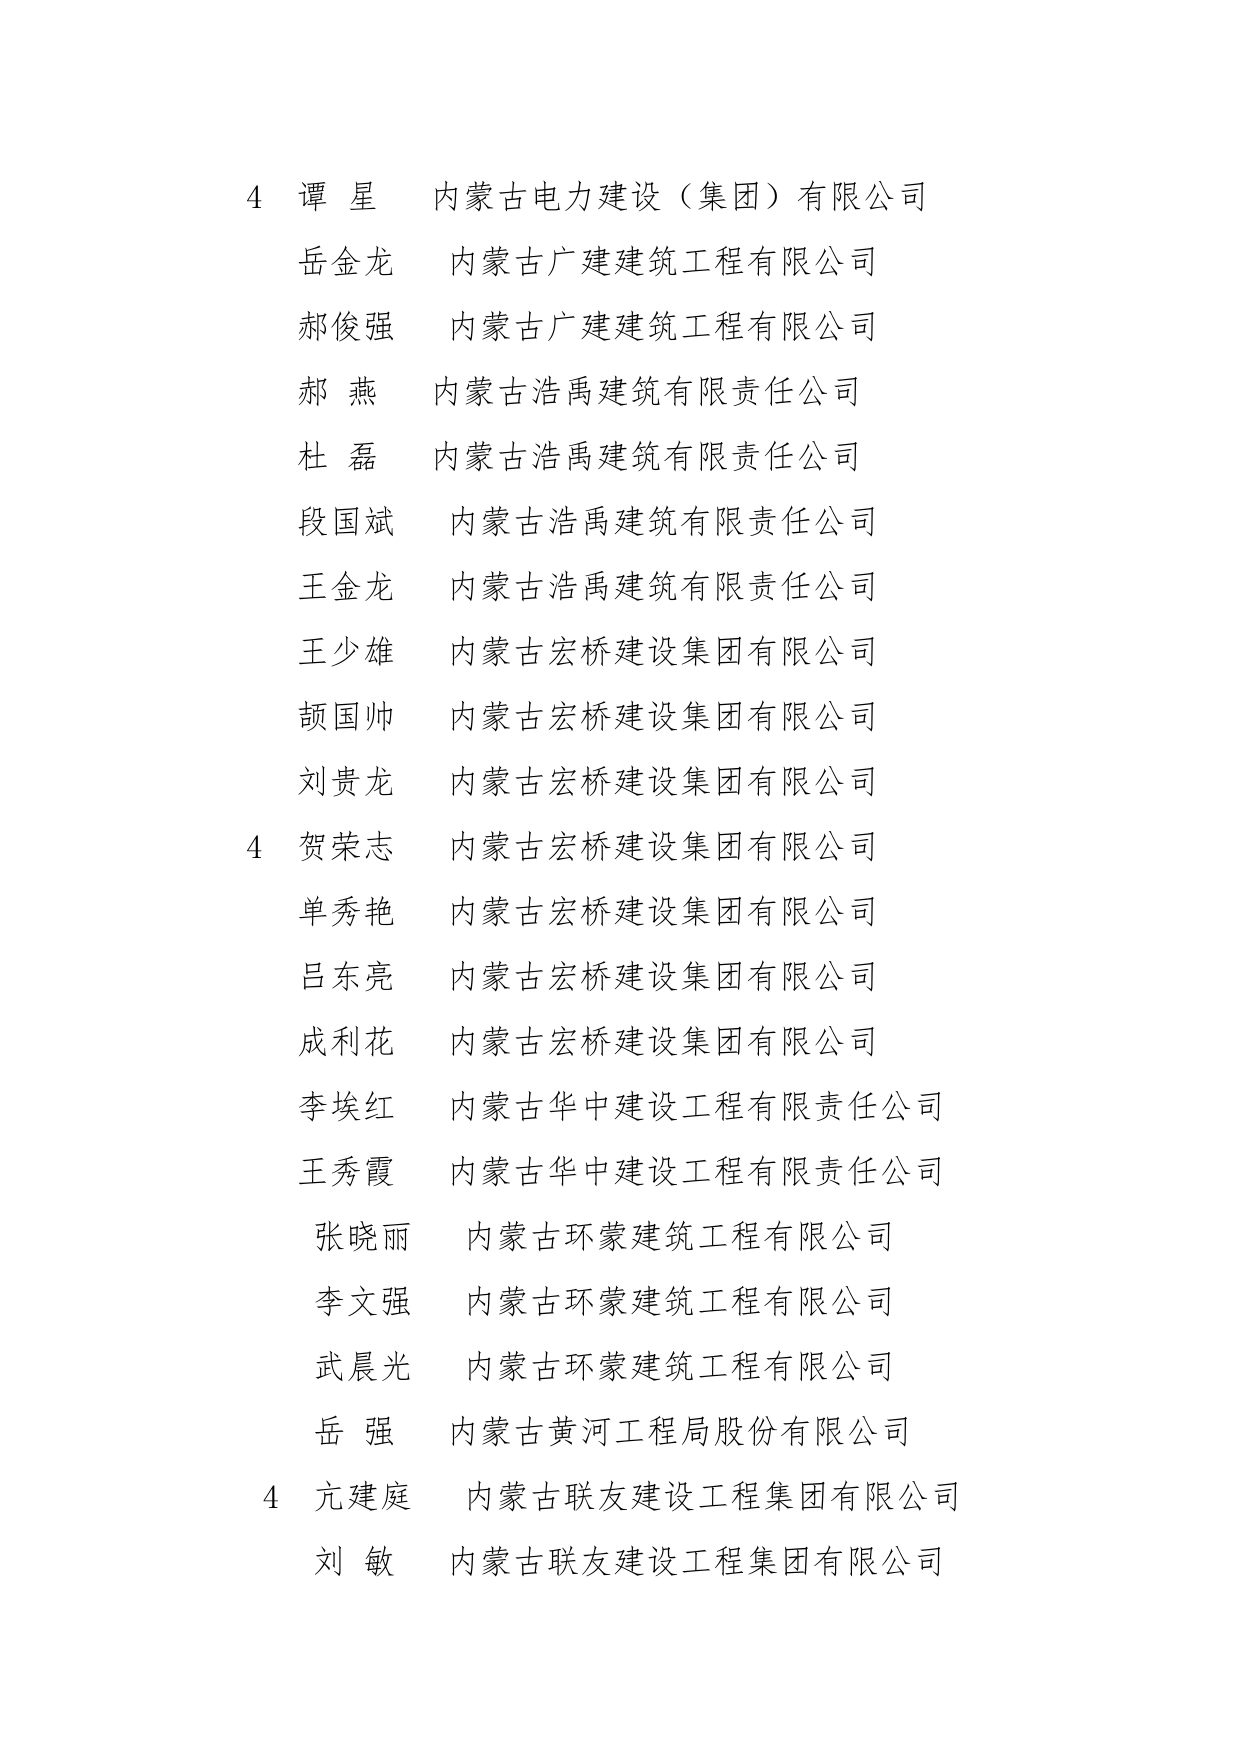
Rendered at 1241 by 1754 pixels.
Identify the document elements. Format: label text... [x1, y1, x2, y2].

list 武晨光 内蒙古环蒙建筑工程有限公司 [187, 1332, 1053, 1397]
list 成利花 内蒙古宏桥建设集团有限公司 [187, 1007, 1053, 1072]
list 岳强 内蒙古黄河工程局股份有限公司 [187, 1397, 1053, 1462]
list 张晓丽 内蒙古环蒙建筑工程有限公司 [187, 1202, 1053, 1267]
list 刘贵龙 内蒙古宏桥建设集团有限公司 [187, 747, 1053, 812]
list 李文强 内蒙古环蒙建筑工程有限公司 [187, 1267, 1053, 1332]
list 李埃红 内蒙古华中建设工程有限责任公司 [187, 1072, 1053, 1137]
list 吕东亮 内蒙古宏桥建设集团有限公司 [187, 942, 1053, 1007]
list 段国斌 内蒙古浩禹建筑有限责任公司 [187, 487, 1053, 552]
list 颉国帅 内蒙古宏桥建设集团有限公司 [187, 682, 1053, 747]
list 郝俊强 内蒙古广建建筑工程有限公司 [187, 292, 1053, 357]
list 亢建庭 内蒙古联友建设工程集团有限公司 [187, 1462, 1053, 1527]
list 杜磊 内蒙古浩禹建筑有限责任公司 [187, 422, 1053, 487]
list 郝燕 内蒙古浩禹建筑有限责任公司 [187, 357, 1053, 422]
list 岳金龙 内蒙古广建建筑工程有限公司 [187, 227, 1053, 292]
list 王少雄 内蒙古宏桥建设集团有限公司 [187, 617, 1053, 682]
list 王秀霞 内蒙古华中建设工程有限责任公司 [187, 1137, 1053, 1202]
list 单秀艳 内蒙古宏桥建设集团有限公司 [187, 877, 1053, 942]
list 王金龙 内蒙古浩禹建筑有限责任公司 [187, 552, 1053, 617]
list 谭星 内蒙古电力建设（集团）有限公司 [187, 162, 1053, 227]
list 贺荣志 内蒙古宏桥建设集团有限公司 [187, 812, 1053, 877]
list 刘敏 内蒙古联友建设工程集团有限公司 [187, 1527, 1053, 1592]
